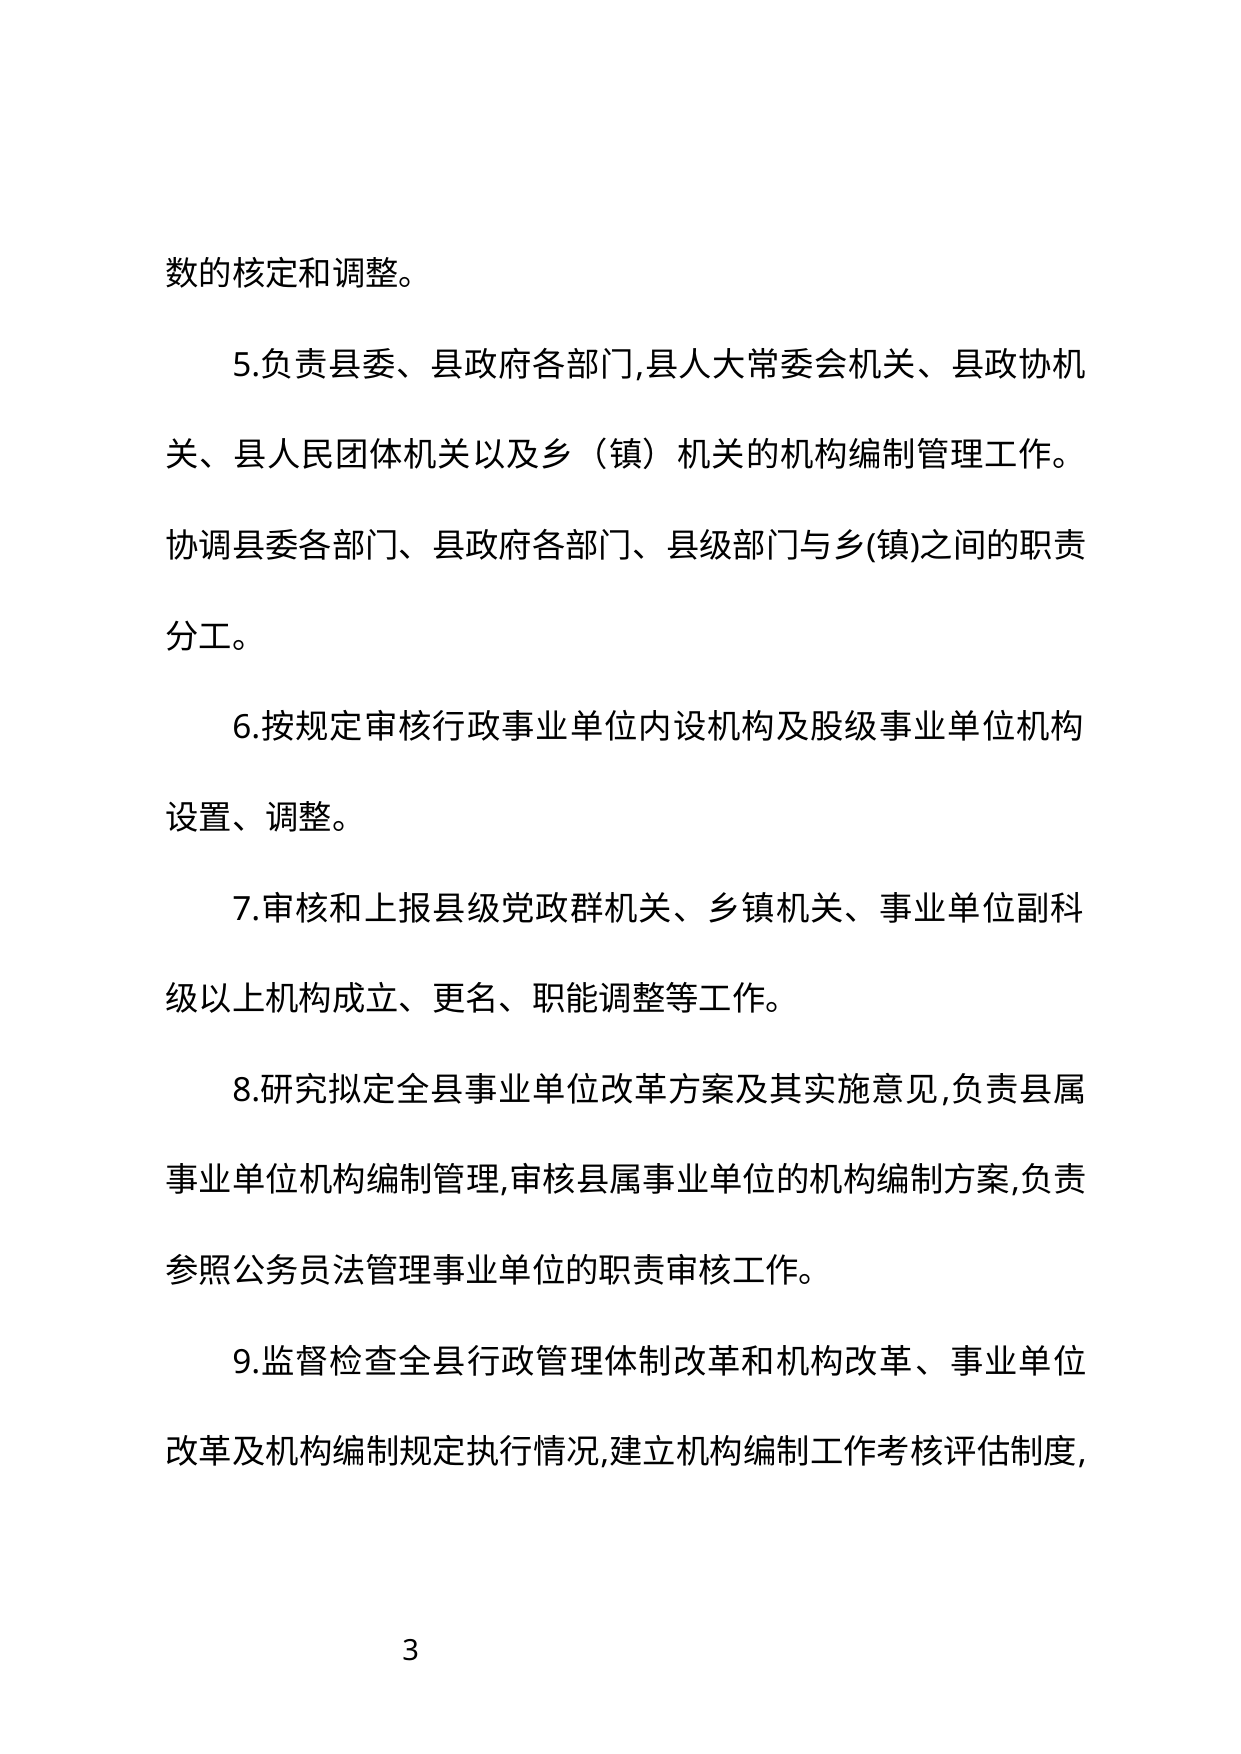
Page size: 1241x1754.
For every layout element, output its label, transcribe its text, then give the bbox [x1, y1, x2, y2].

text 8.研究拟定全县事业单位改革方案及其实施意见,负责县属事业单位机构编制管理,审核县属事业单位的机构编制方案,负责参照公务员法管理事业单位的职责审核工作。 [165, 1041, 1087, 1313]
text 6.按规定审核行政事业单位内设机构及股级事业单位机构设置、调整。 [165, 679, 1087, 860]
text 5.负责县委、县政府各部门,县人大常委会机关、县政协机关、县人民团体机关以及乡（镇）机关的机构编制管理工作。协调县委各部门、县政府各部门、县级部门与乡(镇)之间的职责分工。 [165, 316, 1087, 679]
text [165, 226, 1087, 316]
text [165, 1313, 1087, 1494]
text 7.审核和上报县级党政群机关、乡镇机关、事业单位副科级以上机构成立、更名、职能调整等工作。 [165, 860, 1087, 1041]
